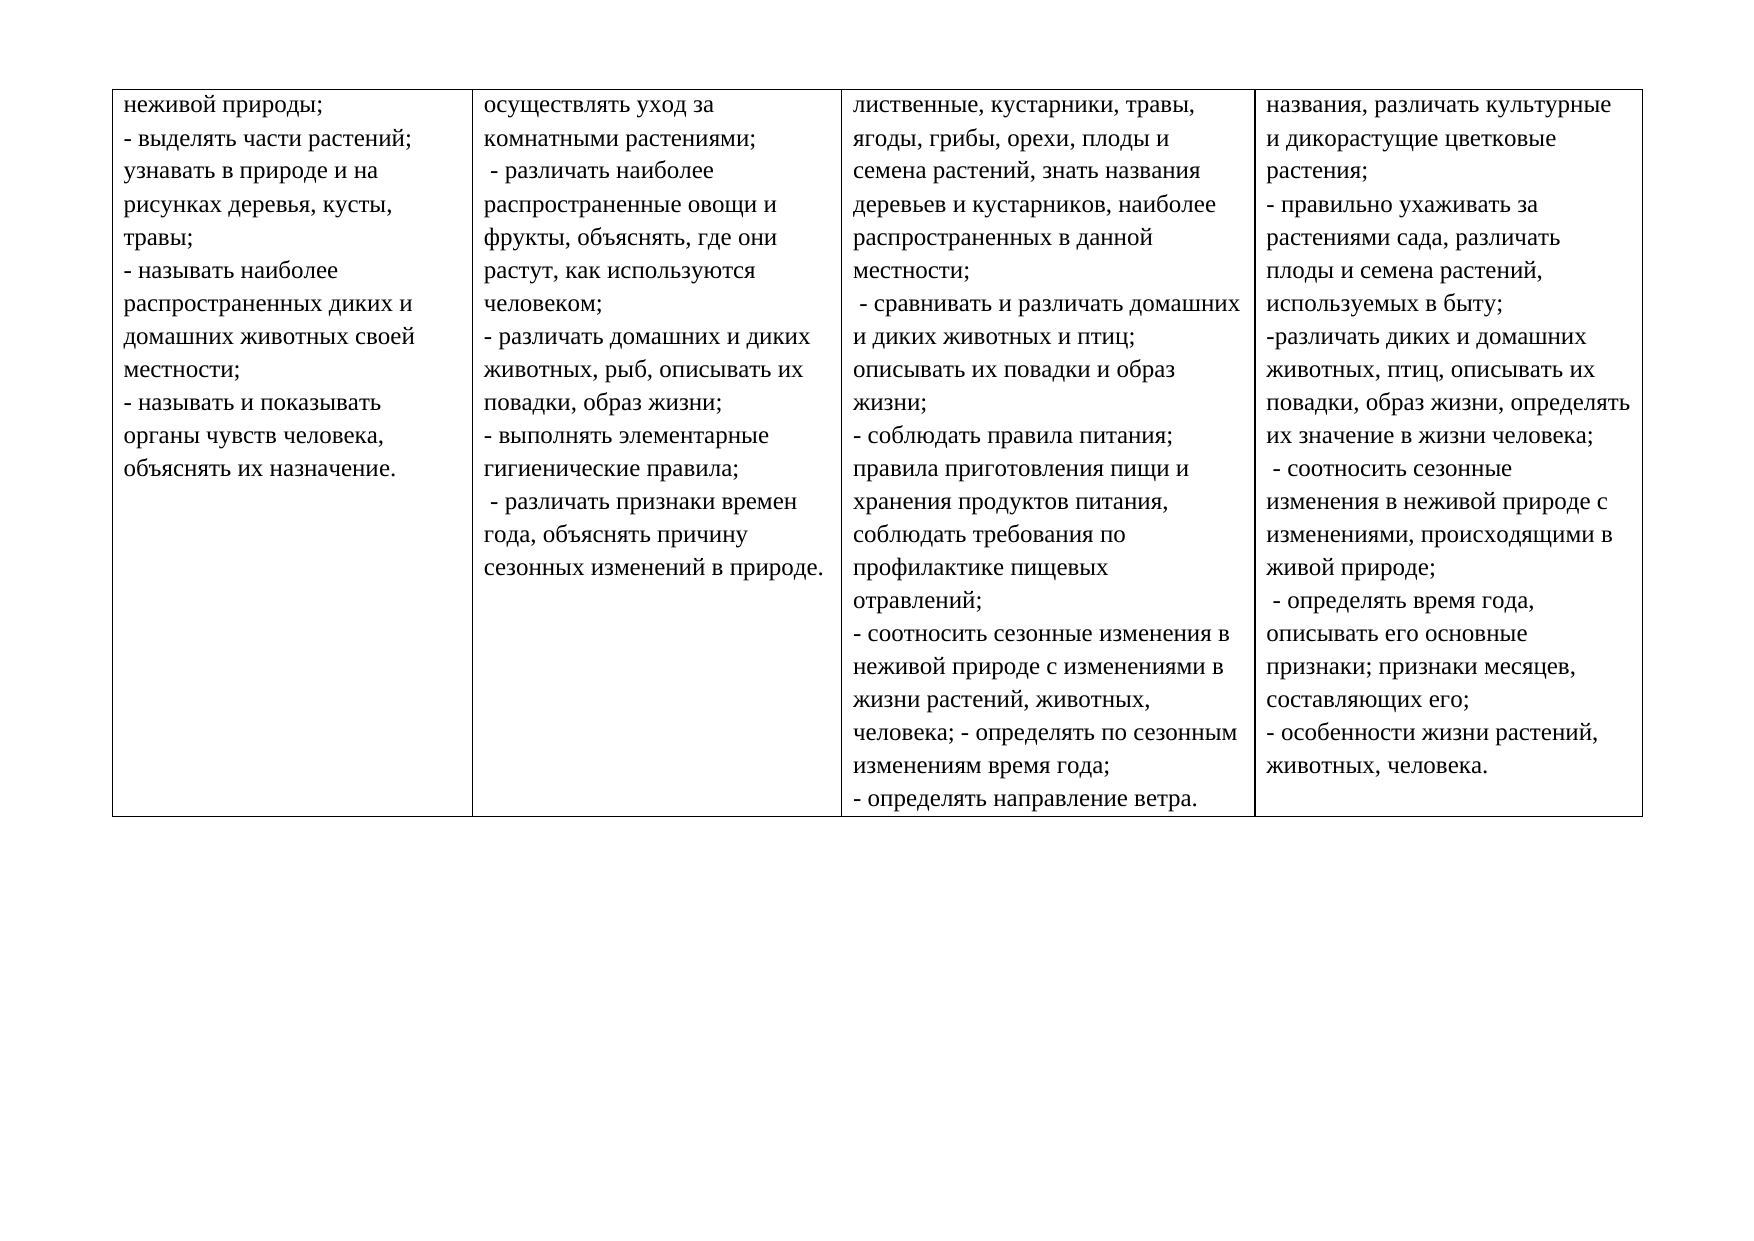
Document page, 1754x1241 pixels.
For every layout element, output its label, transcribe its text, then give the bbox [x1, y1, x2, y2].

table_cell - правильно называть изученные объекты и явления; - различать растения сада, огорода, леса, поля, знать их названия, различать культурные и дикорастущие цветковые растения; - правильно ухаживать за растениями сада, различать плоды и семена растений, используемых в быту; -различать диких и домашних животных, птиц, описывать их повадки, образ жизни, определять их значение в жизни человека; - соотносить сезонные изменения в неживой природе с изменениями, происходящими в живой природе; - определять время года, описывать его основные признаки; признаки месяцев, составляющих его; - особенности жизни растений, животных, человека. [1256, 90, 1642, 816]
table_cell - правильно называть изученные объекты и явления; - различать 3–4 комнатных растения, их части, осуществлять уход за комнатными растениями; - различать наиболее распространенные овощи и фрукты, объяснять, где они растут, как используются человеком; - различать домашних и диких животных, рыб, описывать их повадки, образ жизни; - выполнять элементарные гигиенические правила; - различать признаки времен года, объяснять причину сезонных изменений в природе. [473, 90, 841, 816]
table_cell - правильно и точно называть изученные объекты, явления, их признаки; - различать объекты живой и неживой природы; - выделять части растений; узнавать в природе и на рисунках деревья, кусты, травы; - называть наиболее распространенных диких и домашних животных своей местности; - называть и показывать органы чувств человека, объяснять их назначение. [113, 90, 472, 816]
table_cell - правильно называть изученные объекты и явления; - сравнивать и различать растения сада и леса, деревья хвойные и лиственные, кустарники, травы, ягоды, грибы, орехи, плоды и семена растений, знать названия деревьев и кустарников, наиболее распространенных в данной местности; - сравнивать и различать домашних и диких животных и птиц; описывать их повадки и образ жизни; - соблюдать правила питания; правила приготовления пищи и хранения продуктов питания, соблюдать требования по профилактике пищевых отравлений; - соотносить сезонные изменения в неживой природе с изменениями в жизни растений, животных, человека; - определять по сезонным изменениям время года; - определять направление ветра. [842, 90, 1254, 816]
